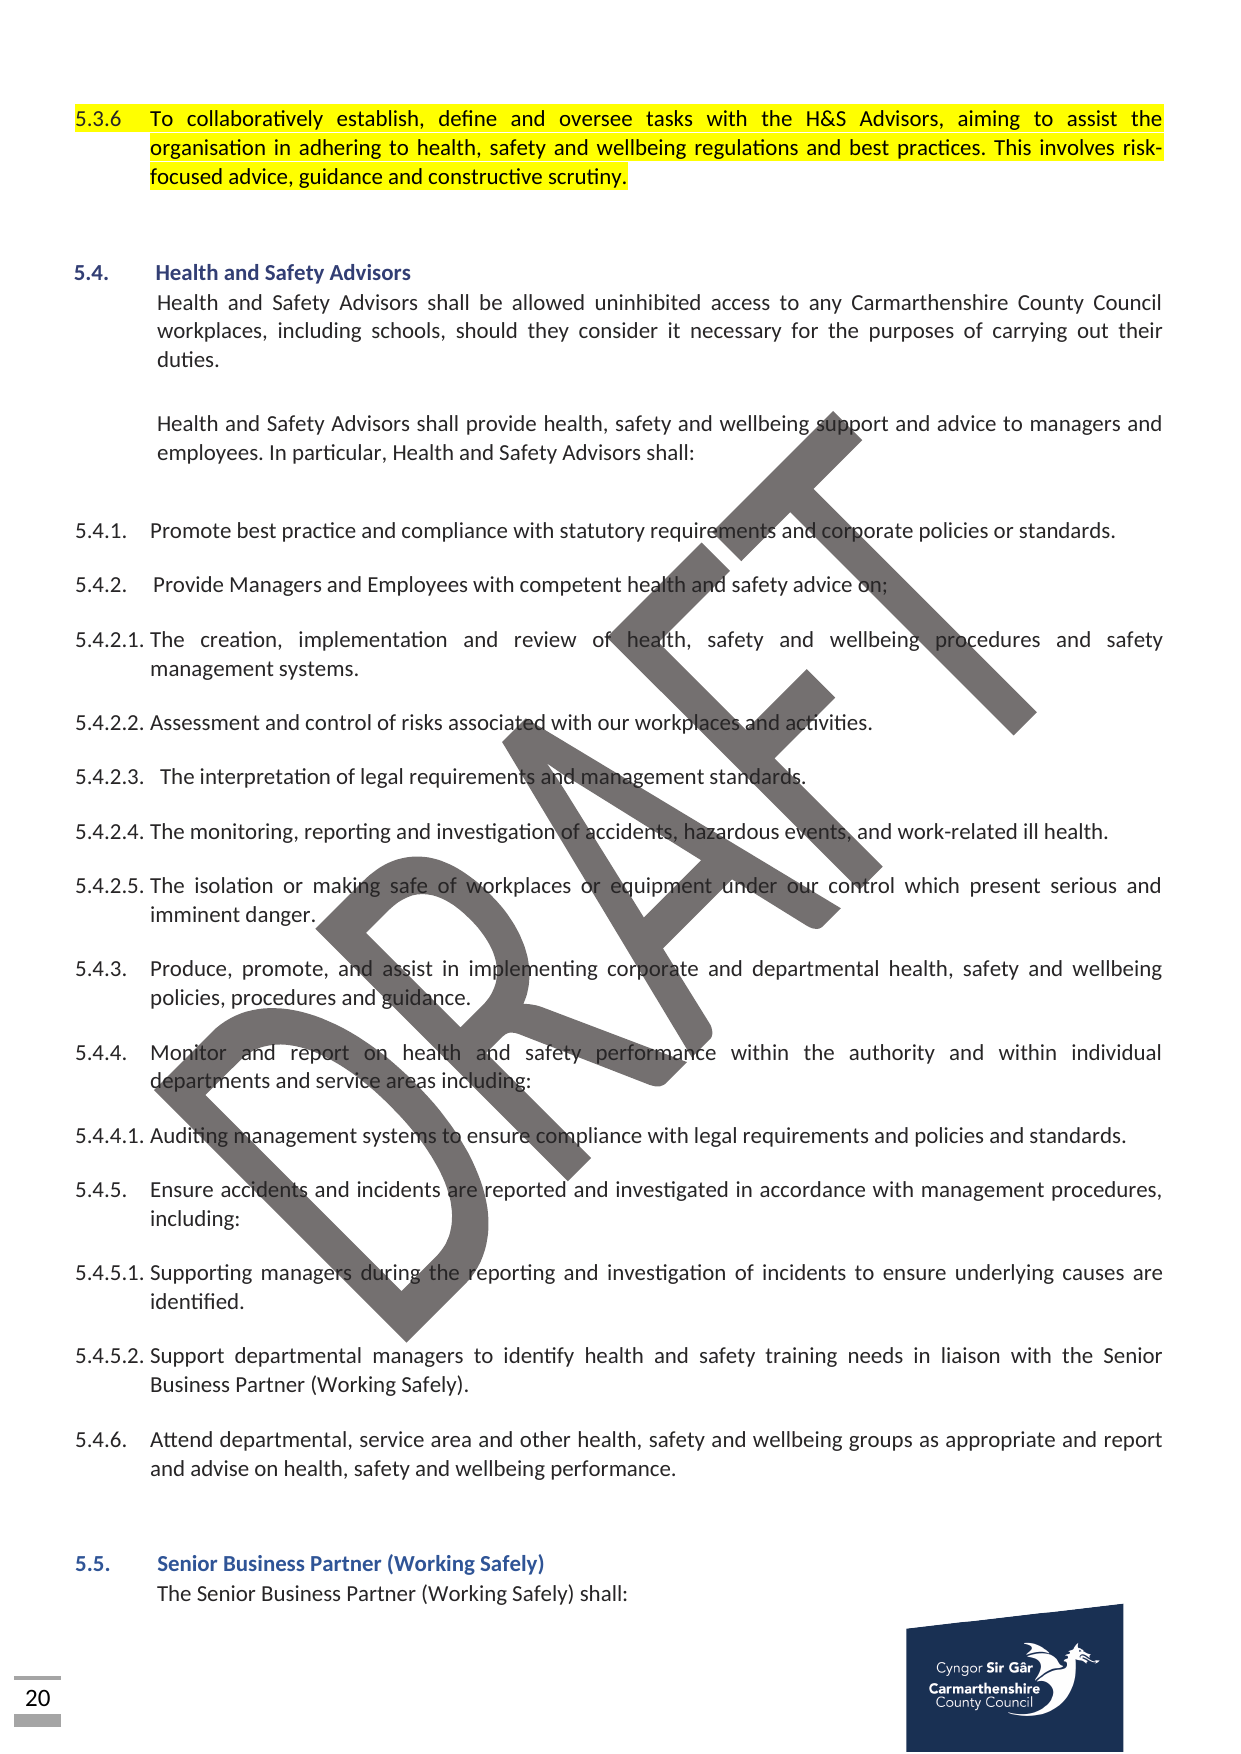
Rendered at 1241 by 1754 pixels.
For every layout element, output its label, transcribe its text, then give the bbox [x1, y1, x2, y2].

text 5.4.5.1. Supporting managers during the reporting and investigation of incidents to ensure underlying causes are identified. [75, 1258, 1164, 1315]
text The Senior Business Partner (Working Safely) shall: [157, 1579, 1164, 1607]
text 5.4.4.1. Auditing management systems to ensure compliance with legal requirements and policies and standards. [75, 1121, 1164, 1149]
text 5.4.6. Attend departmental, service area and other health, safety and wellbeing groups as appropriate and report and advise on health, safety and wellbeing performance. [75, 1425, 1164, 1482]
text 5.4.2.5. The isolation or making safe of workplaces or equipment under our control which present serious and imminent danger. [75, 871, 1164, 928]
text 5.4.2.3. The interpretation of legal requirements and management standards. [75, 762, 1165, 790]
text 5.4.2.2. Assessment and control of risks associated with our workplaces and activities. [75, 708, 1165, 736]
text 5.4.2. Provide Managers and Employees with competent health and safety advice on; [75, 570, 1165, 598]
text 5.4.4. Monitor and report on health and safety performance within the authority and within individual departments and service areas including: [75, 1038, 1164, 1094]
text Health and Safety Advisors shall be allowed uninhibited access to any Carmarthenshire County Council workplaces, including schools, should they consider it necessary for the purposes of carrying out their duties. [157, 288, 1164, 373]
text 5.4.2.1. The creation, implementation and review of health, safety and wellbeing procedures and safety management systems. [75, 625, 1164, 682]
text 5.5. Senior Business Partner (Working Safely) [75, 1549, 1165, 1577]
text Health and Safety Advisors shall provide health, safety and wellbeing support and advice to managers and employees. In particular, Health and Safety Advisors shall: [157, 409, 1164, 466]
text 5.4.5. Ensure accidents and incidents are reported and investigated in accordance with management procedures, including: [75, 1175, 1164, 1232]
text 5.3.6 To collaboratively establish, define and oversee tasks with the H&S Advisors, aiming to assist the organisation in adhering to health, safety and wellbeing regulations and best practices. This involves risk- focused advice, guidance and constructive scrutiny. [75, 132, 1164, 190]
text 5.4.5.2. Support departmental managers to identify health and safety training needs in liaison with the Senior Business Partner (Working Safely). [75, 1342, 1164, 1398]
text 5.4.3. Produce, promote, and assist in implementing corporate and departmental health, safety and wellbeing policies, procedures and guidance. [75, 954, 1164, 1011]
text 5.4.2.4. The monitoring, reporting and investigation of accidents, hazardous events, and work-related ill health. [75, 817, 1164, 845]
picture [906, 1607, 1124, 1752]
text 5.4.1. Promote best practice and compliance with statutory requirements and corporate policies or standards. [75, 516, 1164, 544]
text 5.4. Health and Safety Advisors [73, 258, 1165, 286]
